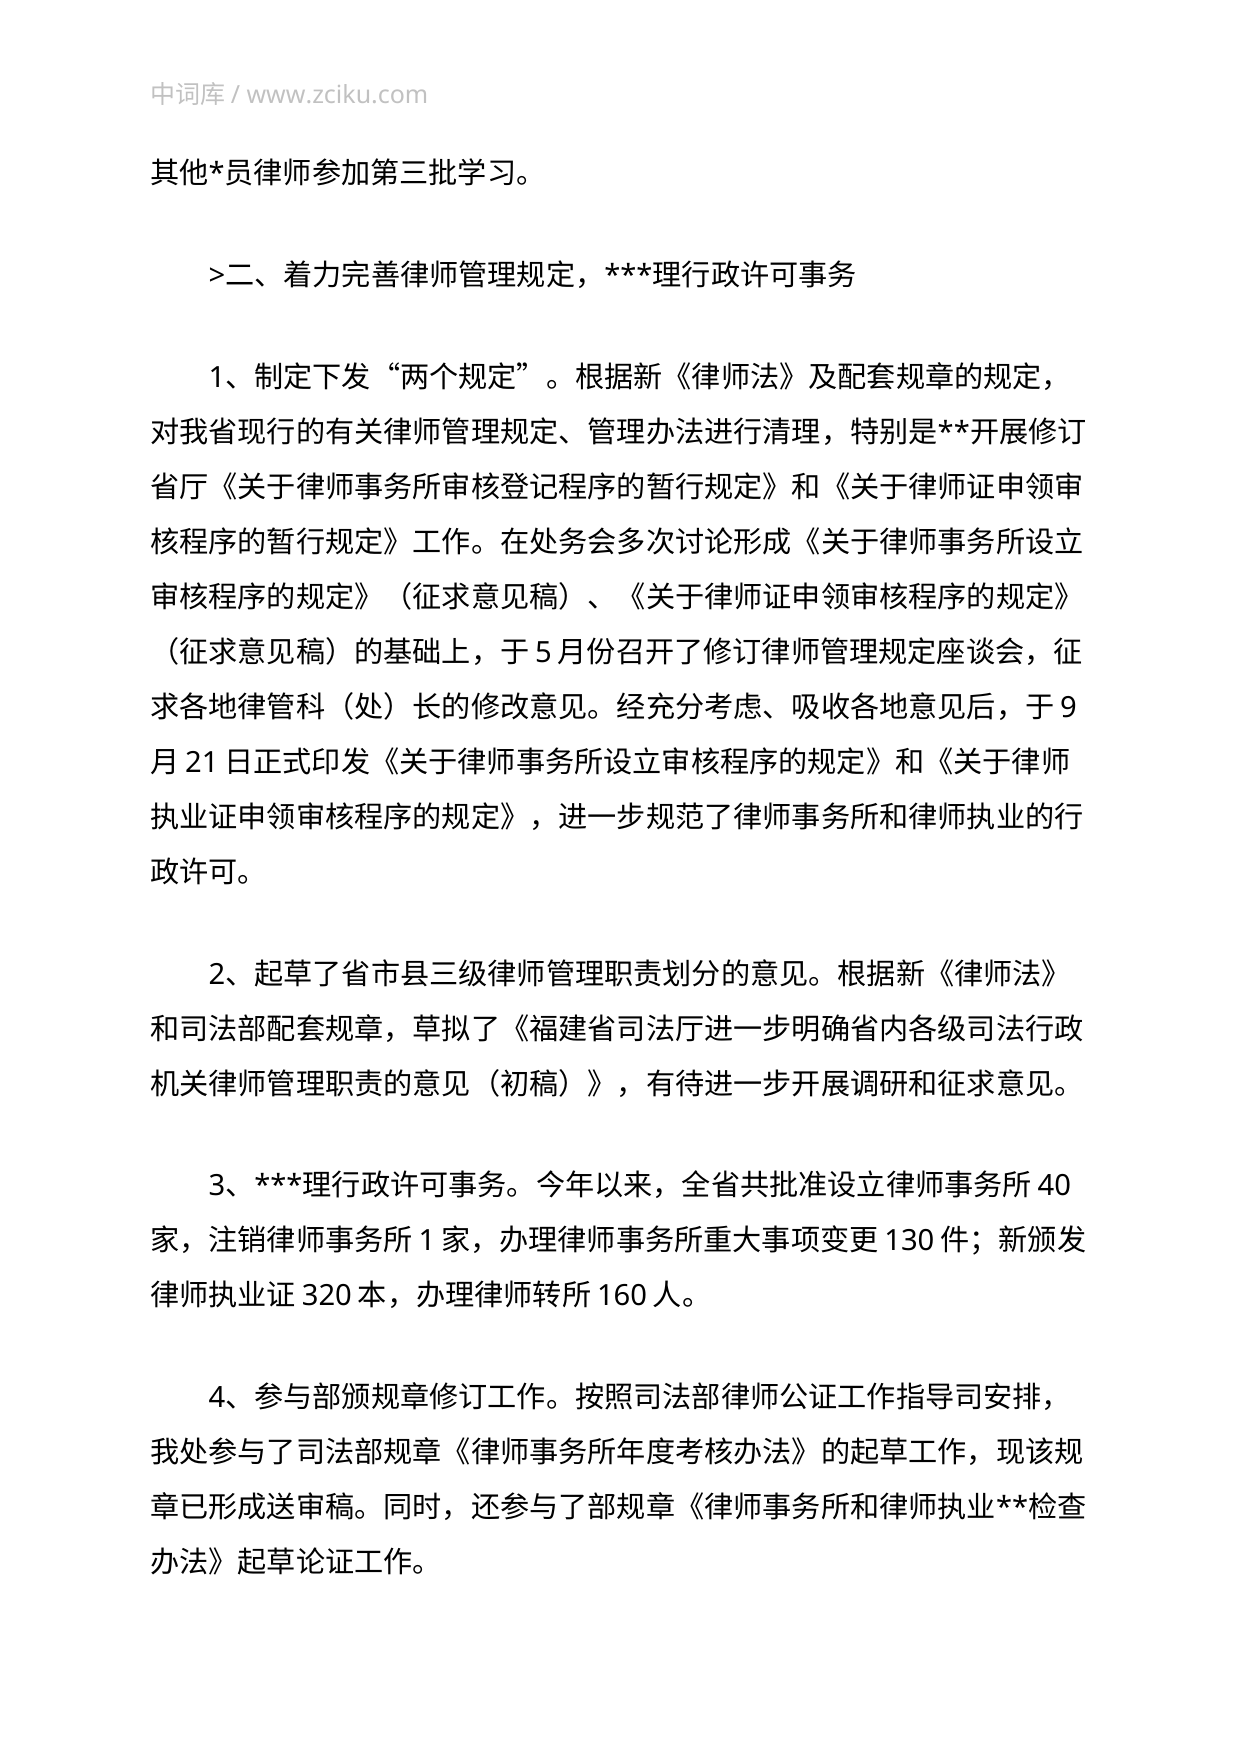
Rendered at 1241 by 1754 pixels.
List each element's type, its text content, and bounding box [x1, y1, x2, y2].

text 2、起草了省市县三级律师管理职责划分的意见。根据新《律师法》和司法部配套规章，草拟了《福建省司法厅进一步明确省内各级司法行政机关律师管理职责的意见（初稿）》，有待进一步开展调研和征求意见。 [150, 950, 1090, 1102]
text >二、着力完善律师管理规定，***理行政许可事务 [150, 252, 1090, 294]
text 3、***理行政许可事务。今年以来，全省共批准设立律师事务所40家，注销律师事务所1家，办理律师事务所重大事项变更130件；新颁发律师执业证320本，办理律师转所160人。 [150, 1162, 1090, 1314]
text 4、参与部颁规章修订工作。按照司法部律师公证工作指导司安排，我处参与了司法部规章《律师事务所年度考核办法》的起草工作，现该规章已形成送审稿。同时，还参与了部规章《律师事务所和律师执业**检查办法》起草论证工作。 [150, 1374, 1090, 1581]
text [150, 150, 1090, 192]
text 1、制定下发“两个规定”。根据新《律师法》及配套规章的规定，对我省现行的有关律师管理规定、管理办法进行清理，特别是**开展修订省厅《关于律师事务所审核登记程序的暂行规定》和《关于律师证申领审核程序的暂行规定》工作。在处务会多次讨论形成《关于律师事务所设立审核程序的规定》（征求意见稿）、《关于律师证申领审核程序的规定》（征求意见稿）的基础上，于5月份召开了修订律师管理规定座谈会，征求各地律管科（处）长的修改意见。经充分考虑、吸收各地意见后，于9月21日正式印发《关于律师事务所设立审核程序的规定》和《关于律师执业证申领审核程序的规定》，进一步规范了律师事务所和律师执业的行政许可。 [150, 354, 1090, 891]
